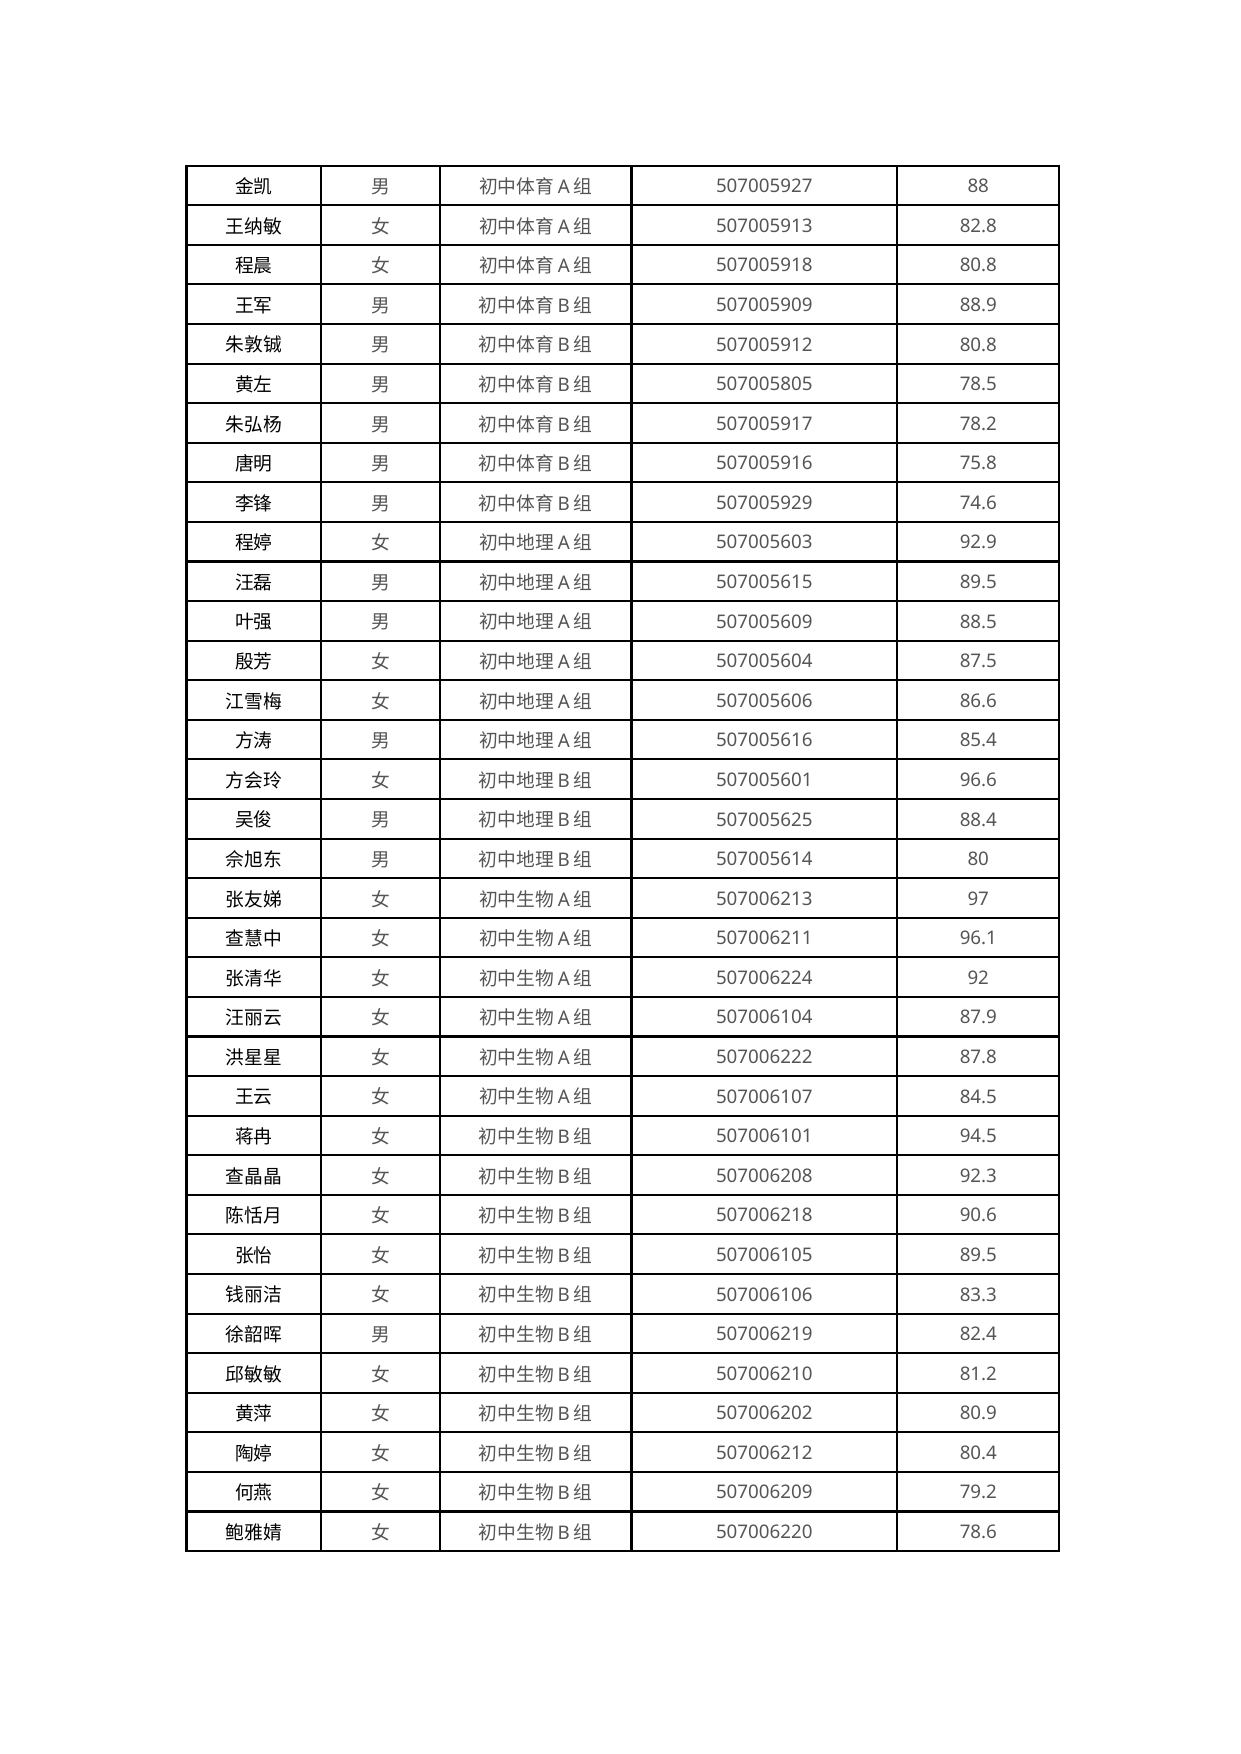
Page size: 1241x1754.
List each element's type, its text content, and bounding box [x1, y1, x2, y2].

table_cell 男 [322, 285, 439, 323]
table_cell 507006101 [633, 1117, 896, 1154]
table_cell 张友娣 [188, 879, 320, 917]
table_cell 74.6 [898, 483, 1058, 521]
table_cell 507006107 [633, 1077, 896, 1114]
table_cell 初中生物B组 [441, 1196, 630, 1233]
table_cell 初中地理A组 [441, 602, 630, 639]
table_cell 初中生物B组 [441, 1315, 630, 1352]
table_cell 女 [322, 206, 439, 244]
table_cell 初中体育B组 [441, 444, 630, 481]
table_cell 女 [322, 1156, 439, 1194]
table_cell 查晶晶 [188, 1156, 320, 1194]
table_cell 507005913 [633, 206, 896, 244]
table_cell 张清华 [188, 958, 320, 996]
table_cell 女 [322, 1077, 439, 1114]
table_cell 507005615 [633, 563, 896, 600]
table_cell 507005616 [633, 721, 896, 758]
table_cell 88.5 [898, 602, 1058, 639]
table_cell 男 [322, 563, 439, 600]
table_cell 初中生物A组 [441, 879, 630, 917]
table_cell 王纳敏 [188, 206, 320, 244]
table_cell 女 [322, 1513, 439, 1550]
table_cell 初中生物B组 [441, 1235, 630, 1273]
table_cell 女 [322, 1038, 439, 1075]
table_cell 女 [322, 1473, 439, 1510]
table_cell 江雪梅 [188, 681, 320, 719]
table_cell 507006222 [633, 1038, 896, 1075]
table_cell 何燕 [188, 1473, 320, 1510]
table_cell 女 [322, 1433, 439, 1471]
table_cell 初中生物A组 [441, 1038, 630, 1075]
table_cell 88.4 [898, 800, 1058, 837]
table_cell 初中体育B组 [441, 325, 630, 362]
table_cell 徐韶晖 [188, 1315, 320, 1352]
table_cell 初中地理B组 [441, 800, 630, 837]
table_cell 女 [322, 1235, 439, 1273]
table_cell 钱丽洁 [188, 1275, 320, 1312]
table_cell 初中生物A组 [441, 1077, 630, 1114]
table_cell 507006105 [633, 1235, 896, 1273]
table_cell 507006213 [633, 879, 896, 917]
table_cell 蒋冉 [188, 1117, 320, 1154]
table_cell 78.2 [898, 404, 1058, 442]
table_cell 507006104 [633, 998, 896, 1035]
table_cell 80.9 [898, 1394, 1058, 1431]
table_cell 女 [322, 1394, 439, 1431]
table_cell 初中生物A组 [441, 958, 630, 996]
table_cell 79.2 [898, 1473, 1058, 1510]
table_cell 507005927 [633, 167, 896, 204]
table_cell 初中地理A组 [441, 721, 630, 758]
table_cell 男 [322, 840, 439, 877]
table_cell 男 [322, 1315, 439, 1352]
table_cell 507005604 [633, 642, 896, 679]
table_cell 初中地理A组 [441, 681, 630, 719]
table_cell 507005601 [633, 760, 896, 798]
table_cell 鲍雅婧 [188, 1513, 320, 1550]
table_cell 初中体育A组 [441, 167, 630, 204]
table_cell 82.4 [898, 1315, 1058, 1352]
table_cell 507006208 [633, 1156, 896, 1194]
table_cell 507005606 [633, 681, 896, 719]
table_cell 87.8 [898, 1038, 1058, 1075]
table_cell 金凯 [188, 167, 320, 204]
table_cell 507005929 [633, 483, 896, 521]
table_cell 邱敏敏 [188, 1354, 320, 1392]
table_cell 初中体育B组 [441, 483, 630, 521]
table_cell 507005625 [633, 800, 896, 837]
table_cell 初中地理A组 [441, 523, 630, 560]
table_cell 94.5 [898, 1117, 1058, 1154]
table_cell 殷芳 [188, 642, 320, 679]
table_cell 女 [322, 523, 439, 560]
table_cell 女 [322, 1117, 439, 1154]
table_cell 507005912 [633, 325, 896, 362]
table_cell 吴俊 [188, 800, 320, 837]
table_cell 汪丽云 [188, 998, 320, 1035]
table_cell 81.2 [898, 1354, 1058, 1392]
table_cell 女 [322, 246, 439, 283]
table_cell 初中生物B组 [441, 1513, 630, 1550]
table_cell 男 [322, 602, 439, 639]
table_cell 507005918 [633, 246, 896, 283]
table_cell 女 [322, 642, 439, 679]
table_cell 初中生物B组 [441, 1117, 630, 1154]
table_cell 97 [898, 879, 1058, 917]
table_cell 507006202 [633, 1394, 896, 1431]
table_cell 507006220 [633, 1513, 896, 1550]
table_cell 84.5 [898, 1077, 1058, 1114]
table_cell 80.4 [898, 1433, 1058, 1471]
table_cell 初中生物B组 [441, 1433, 630, 1471]
table_cell 男 [322, 325, 439, 362]
table_cell 89.5 [898, 563, 1058, 600]
table_cell 75.8 [898, 444, 1058, 481]
table_cell 初中生物B组 [441, 1354, 630, 1392]
table_cell 初中体育A组 [441, 206, 630, 244]
table_cell 85.4 [898, 721, 1058, 758]
table_cell 507005609 [633, 602, 896, 639]
table_cell 男 [322, 365, 439, 402]
table_cell 王云 [188, 1077, 320, 1114]
table_cell 查慧中 [188, 919, 320, 956]
table_cell 女 [322, 998, 439, 1035]
table_cell 程婷 [188, 523, 320, 560]
table_cell 方涛 [188, 721, 320, 758]
table_cell 87.9 [898, 998, 1058, 1035]
table_cell 507005916 [633, 444, 896, 481]
table_cell 方会玲 [188, 760, 320, 798]
table_cell 男 [322, 167, 439, 204]
table_cell 女 [322, 681, 439, 719]
table_cell 男 [322, 800, 439, 837]
table_cell 初中体育B组 [441, 404, 630, 442]
table_cell 78.6 [898, 1513, 1058, 1550]
table_cell 86.6 [898, 681, 1058, 719]
table_cell 92.3 [898, 1156, 1058, 1194]
table_cell 唐明 [188, 444, 320, 481]
table_cell 洪星星 [188, 1038, 320, 1075]
table_cell 李锋 [188, 483, 320, 521]
table_cell 82.8 [898, 206, 1058, 244]
table_cell 女 [322, 760, 439, 798]
table_cell 507006224 [633, 958, 896, 996]
table_cell 女 [322, 919, 439, 956]
table_cell 初中生物B组 [441, 1394, 630, 1431]
table_cell 507005805 [633, 365, 896, 402]
table_cell 初中体育A组 [441, 246, 630, 283]
table_cell 初中生物A组 [441, 919, 630, 956]
table_cell 陶婷 [188, 1433, 320, 1471]
table_cell 87.5 [898, 642, 1058, 679]
table_cell 初中生物A组 [441, 998, 630, 1035]
table_cell 初中地理B组 [441, 840, 630, 877]
table_cell 507005909 [633, 285, 896, 323]
table_cell 初中体育B组 [441, 285, 630, 323]
table_cell 男 [322, 404, 439, 442]
table_cell 92 [898, 958, 1058, 996]
table_cell 初中体育B组 [441, 365, 630, 402]
table_cell 王军 [188, 285, 320, 323]
table_cell 男 [322, 721, 439, 758]
table_cell 初中地理A组 [441, 563, 630, 600]
table_cell 初中生物B组 [441, 1156, 630, 1194]
table_cell 80 [898, 840, 1058, 877]
table_cell 佘旭东 [188, 840, 320, 877]
table_cell 80.8 [898, 246, 1058, 283]
table_cell 陈恬月 [188, 1196, 320, 1233]
table_cell 507006218 [633, 1196, 896, 1233]
table_cell 黄萍 [188, 1394, 320, 1431]
table_cell 96.1 [898, 919, 1058, 956]
table_cell 507005603 [633, 523, 896, 560]
table_cell 黄左 [188, 365, 320, 402]
table_cell 女 [322, 1354, 439, 1392]
table_cell 96.6 [898, 760, 1058, 798]
table_cell 83.3 [898, 1275, 1058, 1312]
table_cell 78.5 [898, 365, 1058, 402]
table_cell 女 [322, 1275, 439, 1312]
table_cell 叶强 [188, 602, 320, 639]
table_cell 80.8 [898, 325, 1058, 362]
table_cell 88.9 [898, 285, 1058, 323]
table_cell 初中地理B组 [441, 760, 630, 798]
table_cell 90.6 [898, 1196, 1058, 1233]
table_cell 男 [322, 444, 439, 481]
table_cell 507006106 [633, 1275, 896, 1312]
table_cell 507006212 [633, 1433, 896, 1471]
table_cell 朱敦铖 [188, 325, 320, 362]
table_cell 女 [322, 1196, 439, 1233]
table_cell 507006211 [633, 919, 896, 956]
table_cell 507005917 [633, 404, 896, 442]
table_cell 女 [322, 958, 439, 996]
table_cell 初中生物B组 [441, 1473, 630, 1510]
table_cell 朱弘杨 [188, 404, 320, 442]
table_cell 初中地理A组 [441, 642, 630, 679]
table_cell 89.5 [898, 1235, 1058, 1273]
table_cell 男 [322, 483, 439, 521]
table_cell 507006210 [633, 1354, 896, 1392]
table_cell 507005614 [633, 840, 896, 877]
table_cell 507006209 [633, 1473, 896, 1510]
table_cell 88 [898, 167, 1058, 204]
table_cell 507006219 [633, 1315, 896, 1352]
table_cell 张怡 [188, 1235, 320, 1273]
table_cell 程晨 [188, 246, 320, 283]
table_cell 汪磊 [188, 563, 320, 600]
table_cell 女 [322, 879, 439, 917]
table_cell 92.9 [898, 523, 1058, 560]
table_cell 初中生物B组 [441, 1275, 630, 1312]
